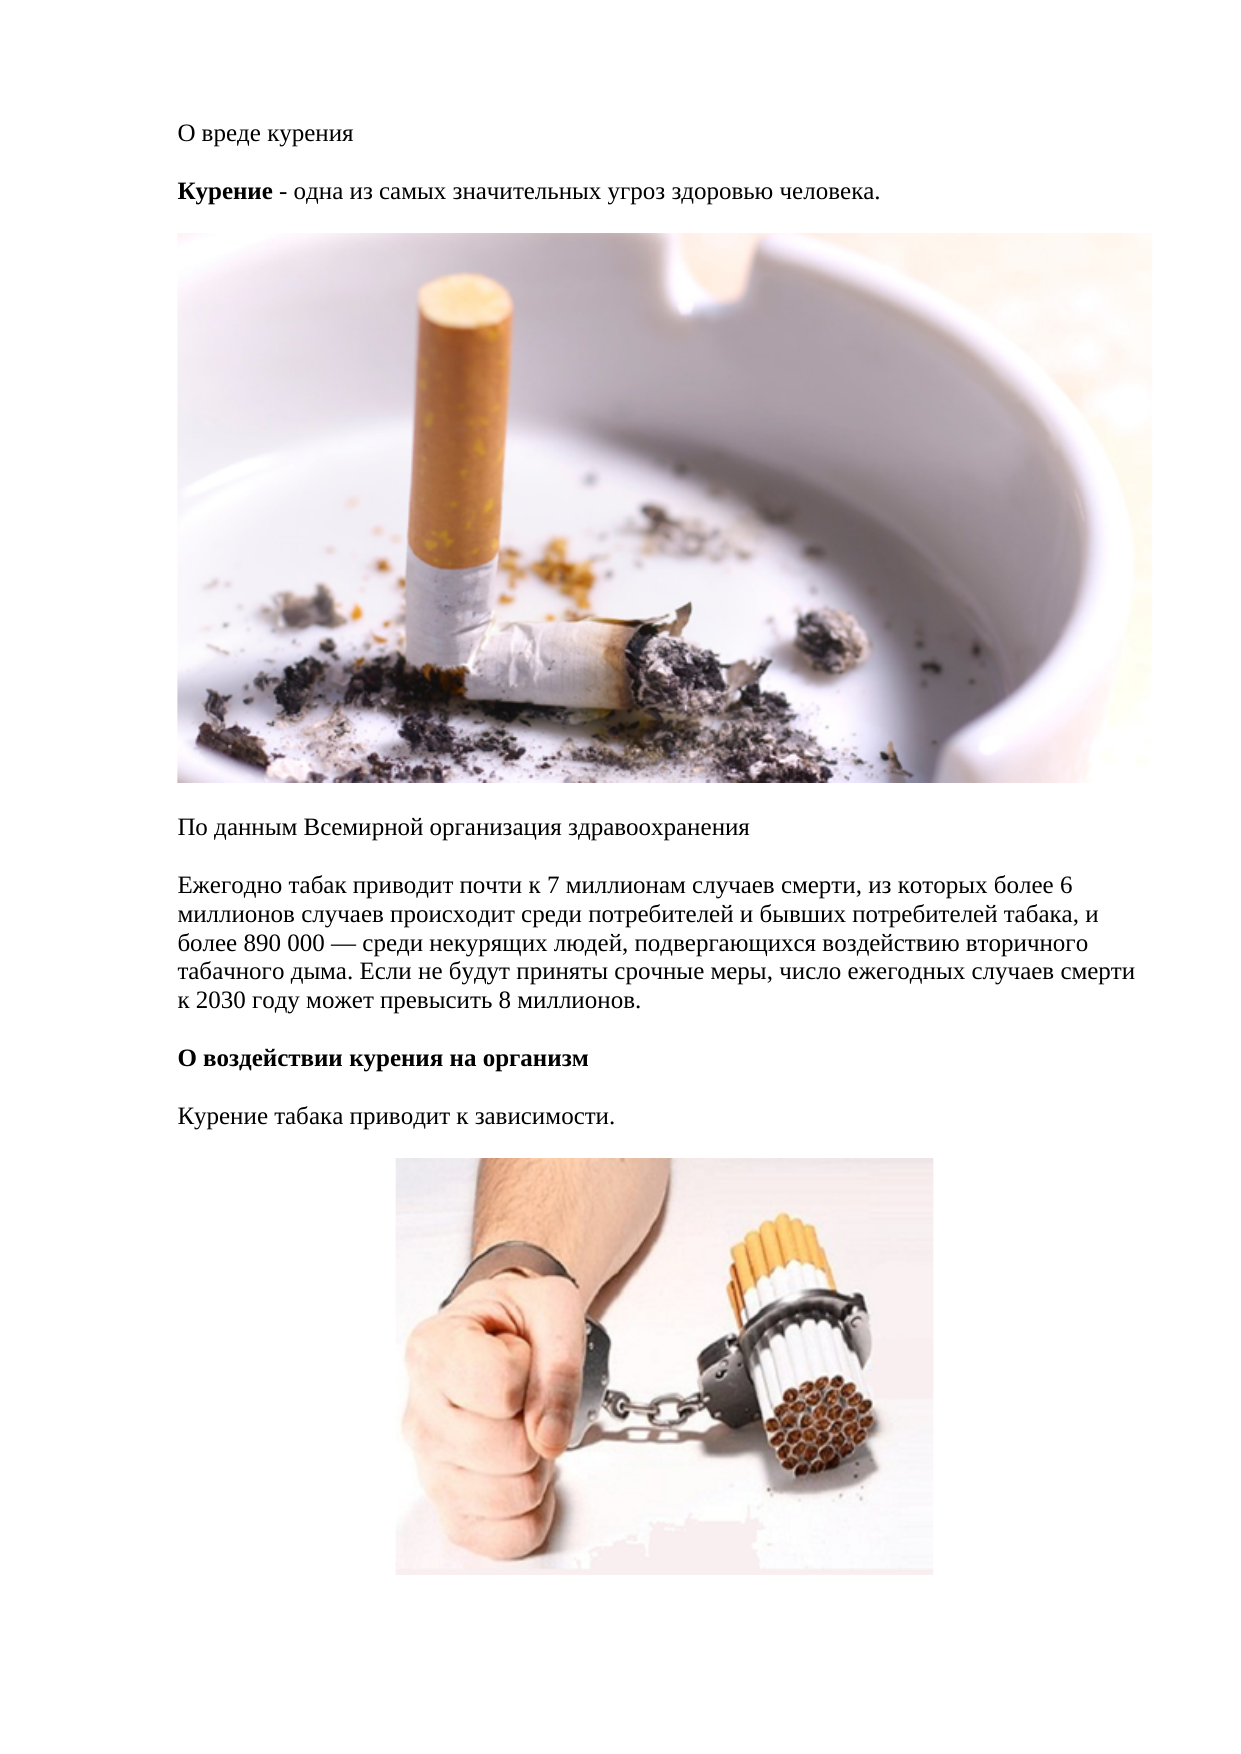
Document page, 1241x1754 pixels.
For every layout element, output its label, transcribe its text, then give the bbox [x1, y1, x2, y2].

text О вреде курения [177, 118, 1152, 147]
text Курение табака приводит к зависимости. [177, 1101, 1152, 1130]
picture [395, 1158, 934, 1575]
text Курение - одна из самых значительных угроз здоровью человека. [177, 176, 1152, 205]
text По данным Всемирной организация здравоохранения [177, 812, 1152, 841]
text Ежегодно табак приводит почти к 7 миллионам случаев смерти, из которых более 6 миллионов случаев происходит среди потребителей и бывших потребителей табака, и более 890 000 — среди некурящих людей, подвергающихся воздействию вторичного табачного дыма. Если не будут приняты срочные меры, число ежегодных случаев смерти к 2030 году может превысить 8 миллионов. [177, 870, 1152, 1014]
text О воздействии курения на организм [177, 1043, 1152, 1072]
picture [177, 233, 1153, 783]
